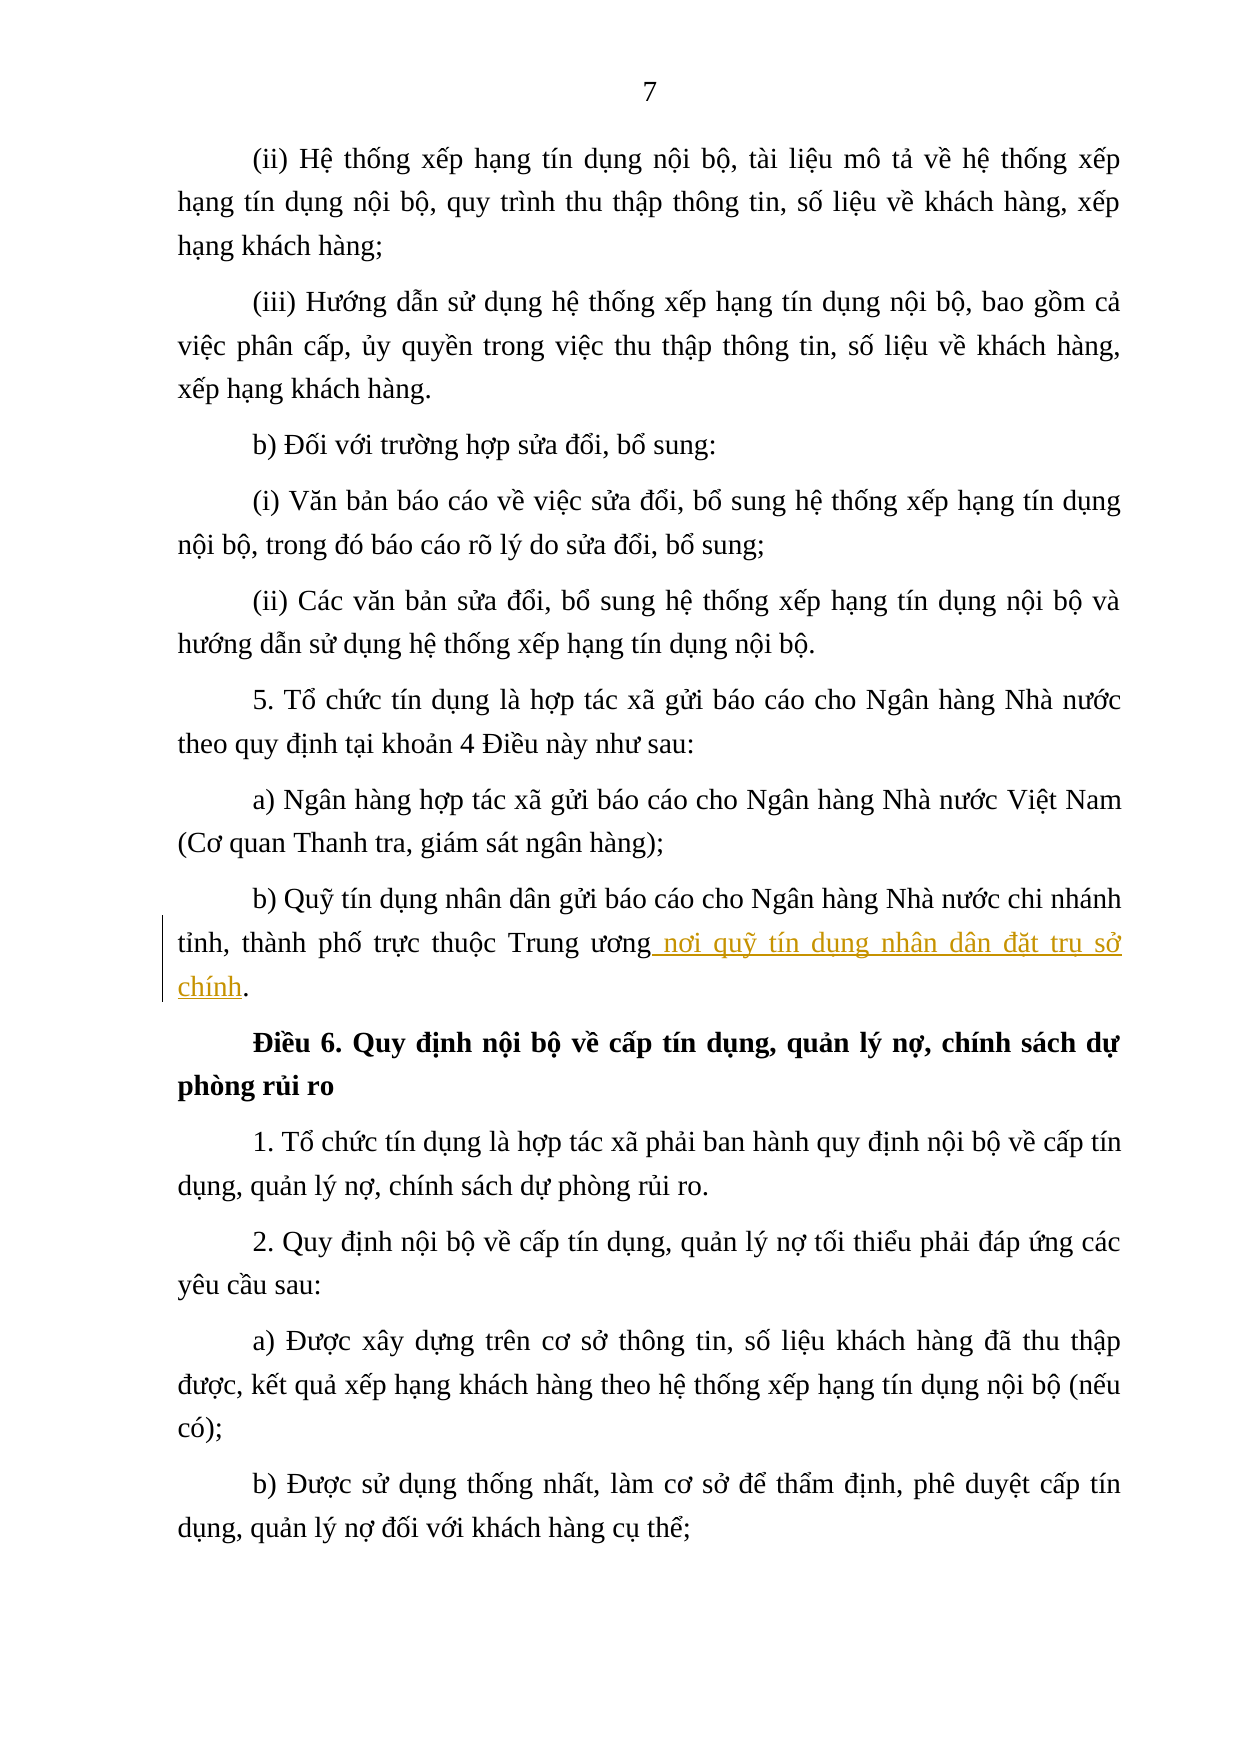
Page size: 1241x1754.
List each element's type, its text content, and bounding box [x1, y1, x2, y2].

text b) Quỹ tín dụng nhân dân gửi báo cáo cho Ngân hàng Nhà nước chi nhánh tỉnh, thành phố trực thuộc Trung ương. [177, 882, 1122, 1002]
text 2. Quy định nội bộ về cấp tín dụng, quản lý nợ tối thiểu phải đáp ứng các yêu cầu sau: [177, 1224, 1122, 1301]
text b) Được sử dụng thống nhất, làm cơ sở để thẩm định, phê duyệt cấp tín dụng, quản lý nợ đối với khách hàng cụ thể; [177, 1467, 1122, 1544]
text a) Ngân hàng hợp tác xã gửi báo cáo cho Ngân hàng Nhà nước Việt Nam (Cơ quan Thanh tra, giám sát ngân hàng); [177, 782, 1122, 859]
text (iii) Hướng dẫn sử dụng hệ thống xếp hạng tín dụng nội bộ, bao gồm cả việc phân cấp, ủy quyền trong việc thu thập thông tin, số liệu về khách hàng, xếp hạng khách hàng. [177, 284, 1122, 405]
text a) Được xây dựng trên cơ sở thông tin, số liệu khách hàng đã thu thập được, kết quả xếp hạng khách hàng theo hệ thống xếp hạng tín dụng nội bộ (nếu có); [177, 1323, 1122, 1444]
text (ii) Hệ thống xếp hạng tín dụng nội bộ, tài liệu mô tả về hệ thống xếp hạng tín dụng nội bộ, quy trình thu thập thông tin, số liệu về khách hàng, xếp hạng khách hàng; [177, 141, 1122, 262]
text 1. Tổ chức tín dụng là hợp tác xã phải ban hành quy định nội bộ về cấp tín dụng, quản lý nợ, chính sách dự phòng rủi ro. [177, 1124, 1122, 1201]
text 5. Tổ chức tín dụng là hợp tác xã gửi báo cáo cho Ngân hàng Nhà nước theo quy định tại khoản 4 Điều này như sau: [177, 682, 1122, 759]
text b) Đối với trường hợp sửa đổi, bổ sung: [177, 427, 1122, 461]
subtitle Điều 6. Quy định nội bộ về cấp tín dụng, quản lý nợ, chính sách dự phòng rủi ro [177, 1025, 1122, 1102]
text (ii) Các văn bản sửa đổi, bổ sung hệ thống xếp hạng tín dụng nội bộ và hướng dẫn sử dụng hệ thống xếp hạng tín dụng nội bộ. [177, 583, 1122, 660]
text (i) Văn bản báo cáo về việc sửa đổi, bổ sung hệ thống xếp hạng tín dụng nội bộ, trong đó báo cáo rõ lý do sửa đổi, bổ sung; [177, 483, 1122, 560]
